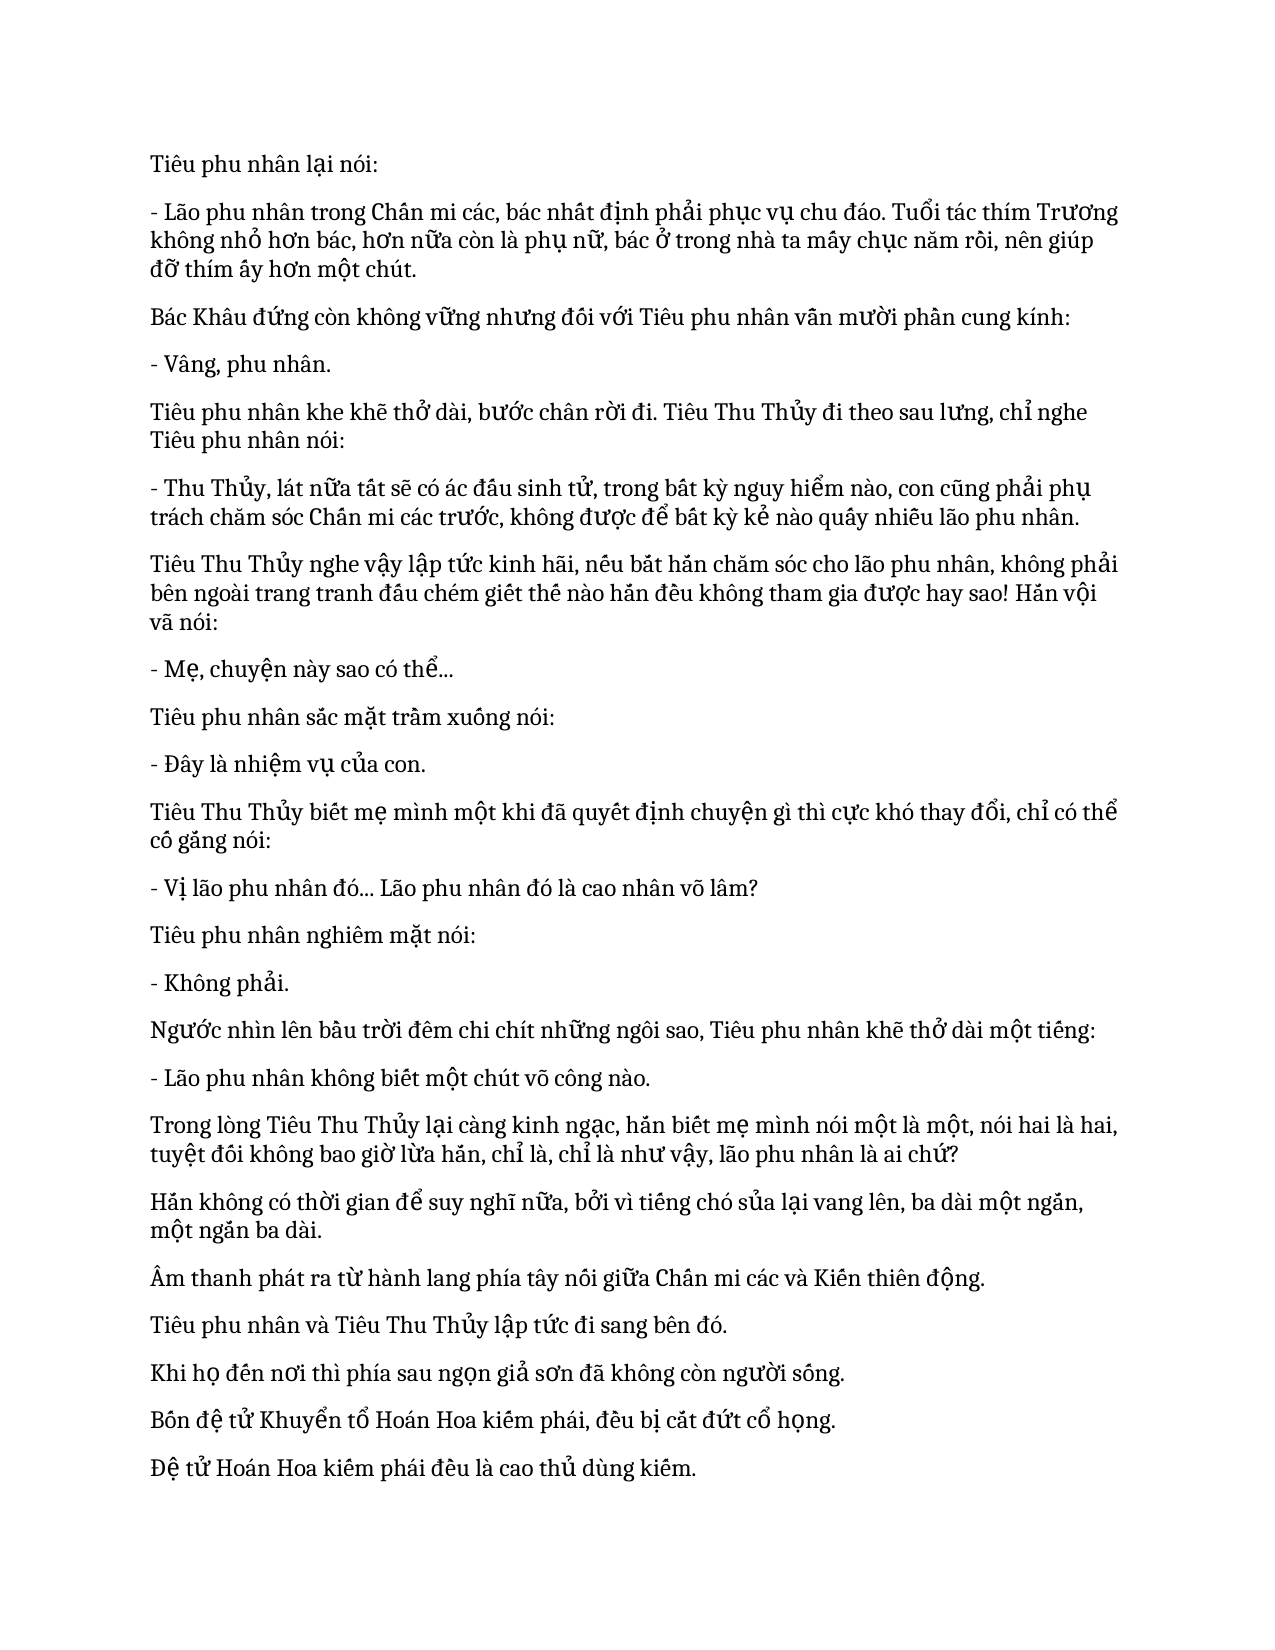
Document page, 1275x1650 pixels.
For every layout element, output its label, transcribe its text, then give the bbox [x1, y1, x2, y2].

text Âm thanh phát ra từ hành lang phía tây nối giữa Chấn mi các và Kiến thiên động. [150, 1264, 1125, 1292]
text - Mẹ, chuyện này sao có thể... [150, 655, 1125, 684]
text Khi họ đến nơi thì phía sau ngọn giả sơn đã không còn người sống. [150, 1359, 1125, 1387]
text - Đây là nhiệm vụ của con. [150, 750, 1125, 779]
text - Thu Thủy, lát nữa tất sẽ có ác đấu sinh tử, trong bất kỳ nguy hiểm nào, con cũng phải phụ trách chăm sóc Chấn mi các trước, không được để bất kỳ kẻ nào quấy nhiễu lão phu nhân. [150, 474, 1125, 531]
text - Vâng, phu nhân. [150, 350, 1125, 379]
text Bác Khâu đứng còn không vững nhưng đối với Tiêu phu nhân vẫn mười phần cung kính: [150, 302, 1125, 331]
text Tiêu phu nhân và Tiêu Thu Thủy lập tức đi sang bên đó. [150, 1311, 1125, 1340]
text Tiêu phu nhân lại nói: [150, 150, 1125, 179]
text - Lão phu nhân trong Chấn mi các, bác nhất định phải phục vụ chu đáo. Tuổi tác thím Trương không nhỏ hơn bác, hơn nữa còn là phụ nữ, bác ở trong nhà ta mấy chục năm rồi, nên giúp đỡ thím ấy hơn một chút. [150, 197, 1125, 284]
text Ngước nhìn lên bầu trời đêm chi chít những ngôi sao, Tiêu phu nhân khẽ thở dài một tiếng: [150, 1016, 1125, 1045]
text Đệ tử Hoán Hoa kiếm phái đều là cao thủ dùng kiếm. [150, 1454, 1125, 1482]
text Tiêu Thu Thủy biết mẹ mình một khi đã quyết định chuyện gì thì cực khó thay đổi, chỉ có thể cố gắng nói: [150, 797, 1125, 855]
text Hắn không có thời gian để suy nghĩ nữa, bởi vì tiếng chó sủa lại vang lên, ba dài một ngắn, một ngắn ba dài. [150, 1187, 1125, 1245]
text Bốn đệ tử Khuyển tổ Hoán Hoa kiếm phái, đều bị cắt đứt cổ họng. [150, 1406, 1125, 1435]
text Tiêu phu nhân sắc mặt trầm xuống nói: [150, 702, 1125, 731]
text - Lão phu nhân không biết một chút võ công nào. [150, 1064, 1125, 1092]
text Tiêu phu nhân nghiêm mặt nói: [150, 921, 1125, 950]
text Tiêu Thu Thủy nghe vậy lập tức kinh hãi, nếu bắt hắn chăm sóc cho lão phu nhân, không phải bên ngoài trang tranh đấu chém giết thế nào hắn đều không tham gia được hay sao! Hắn vội vã nói: [150, 550, 1125, 636]
text - Vị lão phu nhân đó... Lão phu nhân đó là cao nhân võ lâm? [150, 874, 1125, 902]
text - Không phải. [150, 969, 1125, 997]
text Trong lòng Tiêu Thu Thủy lại càng kinh ngạc, hắn biết mẹ mình nói một là một, nói hai là hai, tuyệt đối không bao giờ lừa hắn, chỉ là, chỉ là như vậy, lão phu nhân là ai chứ? [150, 1111, 1125, 1169]
text Tiêu phu nhân khe khẽ thở dài, bước chân rời đi. Tiêu Thu Thủy đi theo sau lưng, chỉ nghe Tiêu phu nhân nói: [150, 397, 1125, 455]
